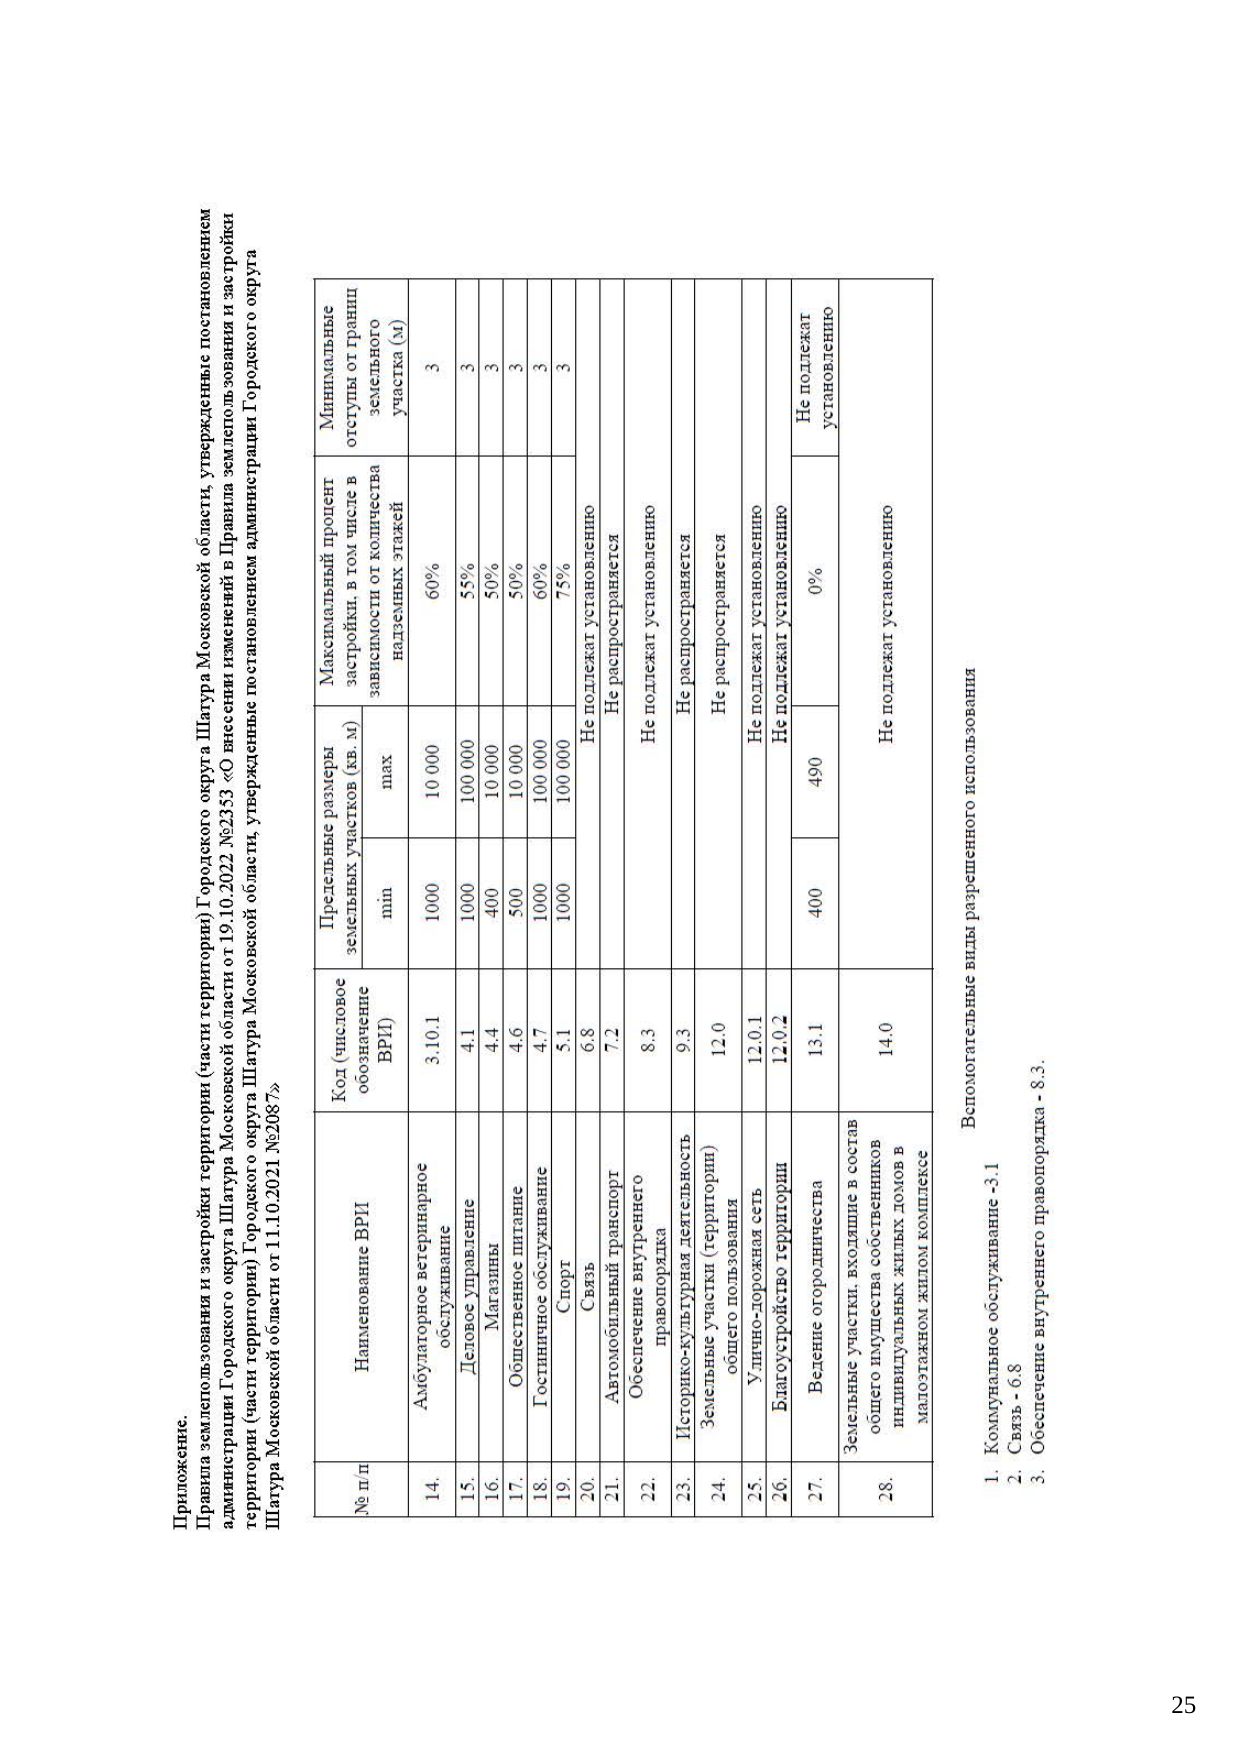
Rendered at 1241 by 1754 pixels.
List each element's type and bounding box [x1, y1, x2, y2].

picture [103, 88, 1196, 1633]
